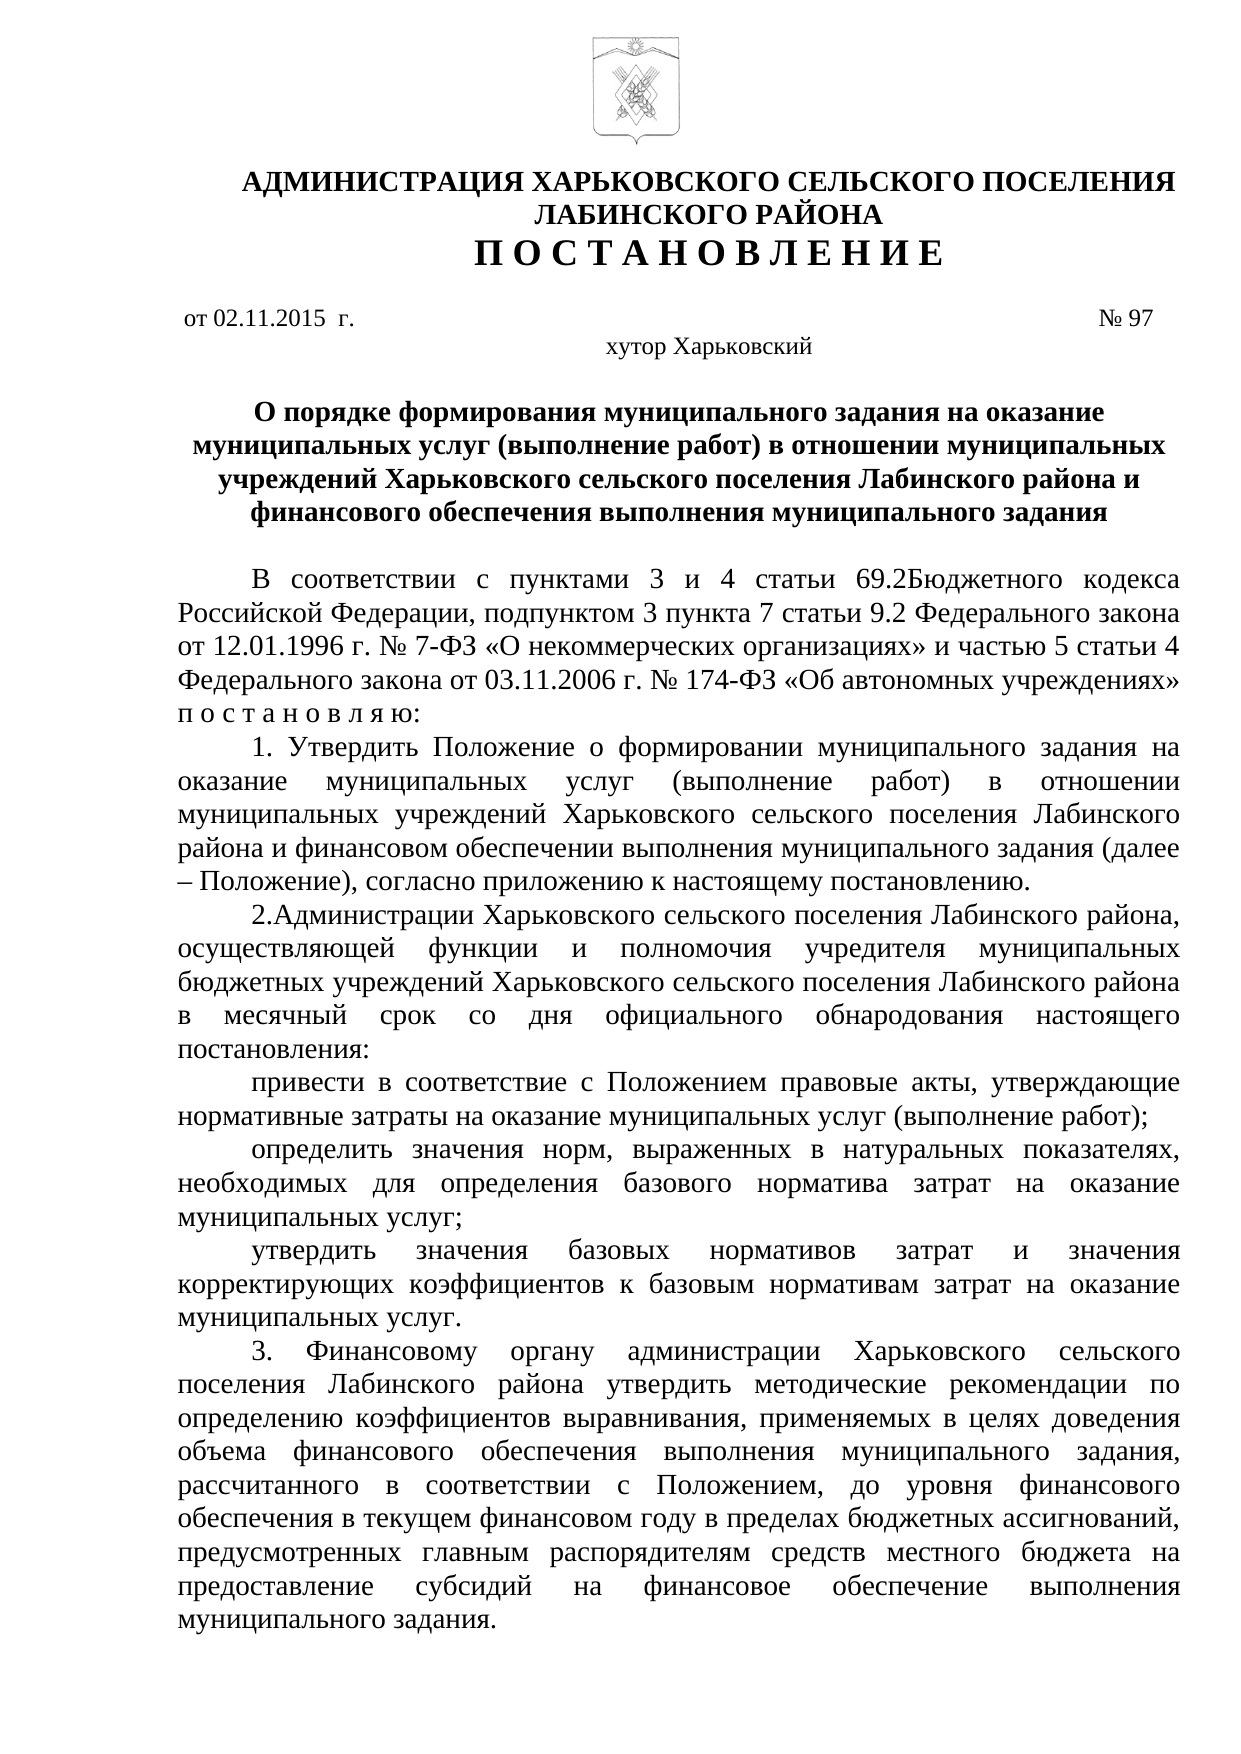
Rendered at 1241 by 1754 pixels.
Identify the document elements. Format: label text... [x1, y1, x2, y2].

text привести в соответствие с Положением правовые акты, утверждающие нормативные затраты на оказание муниципальных услуг (выполнение работ); [177, 1064, 1181, 1132]
text определить значения норм, выраженных в натуральных показателях, необходимых для определения базового норматива затрат на оказание муниципальных услуг; [177, 1132, 1181, 1232]
text О порядке формирования муниципального задания на оказание муниципальных услуг (выполнение работ) в отношении муниципальных учреждений Харьковского сельского поселения Лабинского района и финансового обеспечения выполнения муниципального задания [177, 394, 1181, 528]
text В соответствии с пунктами 3 и 4 статьи 69.2Бюджетного кодекса Российской Федерации, подпунктом 3 пункта 7 статьи 9.2 Федерального закона от 12.01.1996 г. № 7-ФЗ «О некоммерческих организациях» и частью 5 статьи 4 Федерального закона от 03.11.2006 г. № 174-ФЗ «Об автономных учреждениях» п о с т а н о в л я ю: [177, 561, 1181, 729]
text утвердить значения базовых нормативов затрат и значения корректирующих коэффициентов к базовым нормативам затрат на оказание муниципальных услуг. [177, 1232, 1181, 1333]
text 2.Администрации Харьковского сельского поселения Лабинского района, осуществляющей функции и полномочия учредителя муниципальных бюджетных учреждений Харьковского сельского поселения Лабинского района в месячный срок со дня официального обнародования настоящего постановления: [177, 897, 1181, 1064]
text АДМИНИСТРАЦИЯ ХАРЬКОВСКОГО СЕЛЬСКОГО ПОСЕЛЕНИЯ ЛАБИНСКОГО РАЙОНА [177, 164, 1240, 231]
text 1. Утвердить Положение о формировании муниципального задания на оказание муниципальных услуг (выполнение работ) в отношении муниципальных учреждений Харьковского сельского поселения Лабинского района и финансовом обеспечении выполнения муниципального задания (далее – Положение), согласно приложению к настоящему постановлению. [177, 729, 1181, 897]
picture [591, 34, 681, 147]
text П О С Т А Н О В Л Е Н И Е [177, 231, 1240, 274]
text от 02.11.2015 г. № 97 [177, 303, 1240, 331]
text хутор Харьковский [177, 331, 1240, 360]
text 3. Финансовому органу администрации Харьковского сельского поселения Лабинского района утвердить методические рекомендации по определению коэффициентов выравнивания, применяемых в целях доведения объема финансового обеспечения выполнения муниципального задания, рассчитанного в соответствии с Положением, до уровня финансового обеспечения в текущем финансовом году в пределах бюджетных ассигнований, предусмотренных главным распорядителям средств местного бюджета на предоставление субсидий на финансовое обеспечение выполнения муниципального задания. [177, 1333, 1181, 1635]
